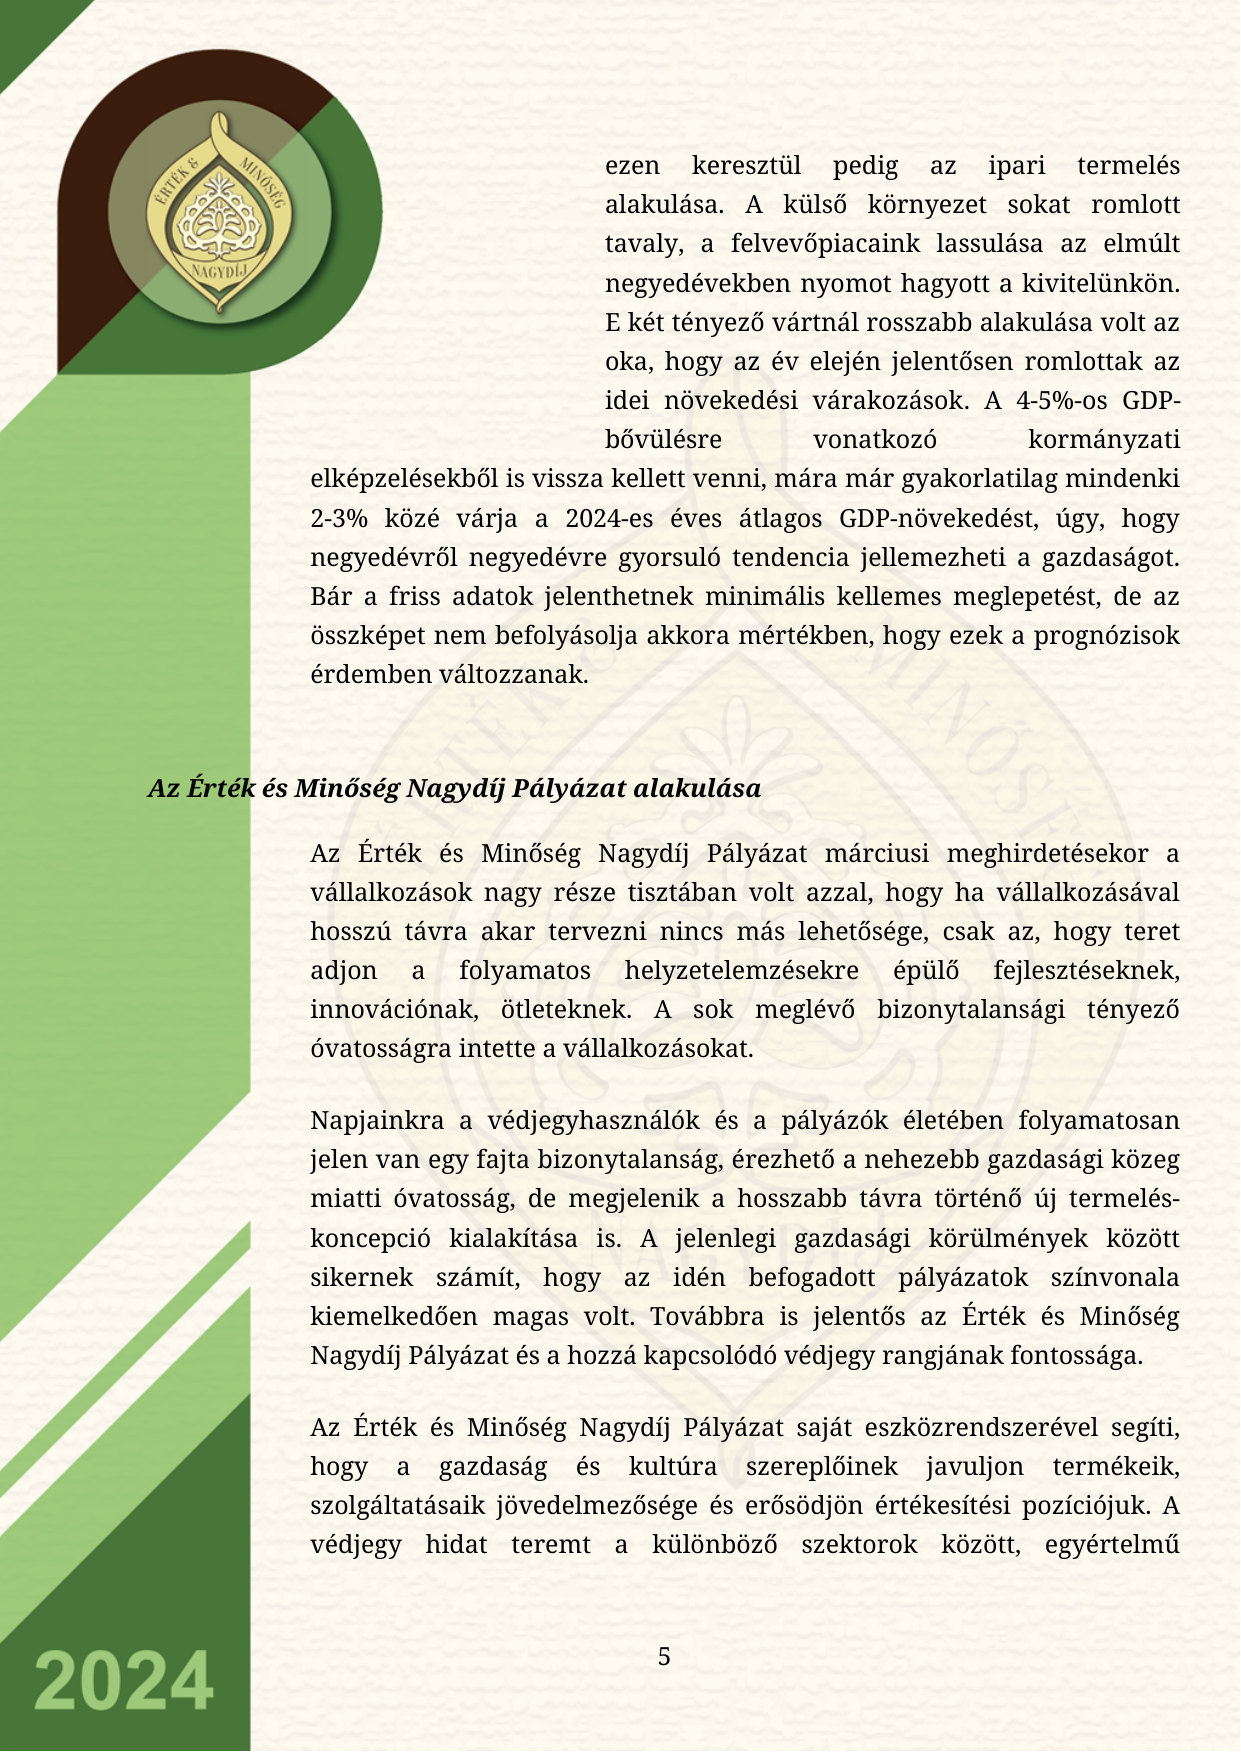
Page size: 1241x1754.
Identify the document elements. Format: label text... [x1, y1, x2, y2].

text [310, 148, 1181, 691]
text Az Érték és Minőség Nagydíj Pályázat márciusi meghirdetésekor a vállalkozások nagy része tisztában volt azzal, hogy ha vállalkozásával hosszú távra akar tervezni nincs más lehetősége, csak az, hogy teret adjon a folyamatos helyzetelemzésekre épülő fejlesztéseknek, innovációnak, ötleteknek. A sok meglévő bizonytalansági tényező óvatosságra intette a vállalkozásokat. [310, 835, 1181, 1065]
subtitle Az Érték és Minőség Nagydíj Pályázat alakulása [148, 771, 1181, 805]
picture [0, 0, 1241, 1751]
text Napjainkra a védjegyhasználók és a pályázók életében folyamatosan jelen van egy fajta bizonytalanság, érezhető a nehezebb gazdasági közeg miatti óvatosság, de megjelenik a hosszabb távra történő új termelés-koncepció kialakítása is. A jelenlegi gazdasági körülmények között sikernek számít, hogy az idén befogadott pályázatok színvonala kiemelkedően magas volt. Továbbra is jelentős az Érték és Minőség Nagydíj Pályázat és a hozzá kapcsolódó védjegy rangjának fontossága. [310, 1103, 1181, 1372]
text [310, 1409, 1181, 1561]
